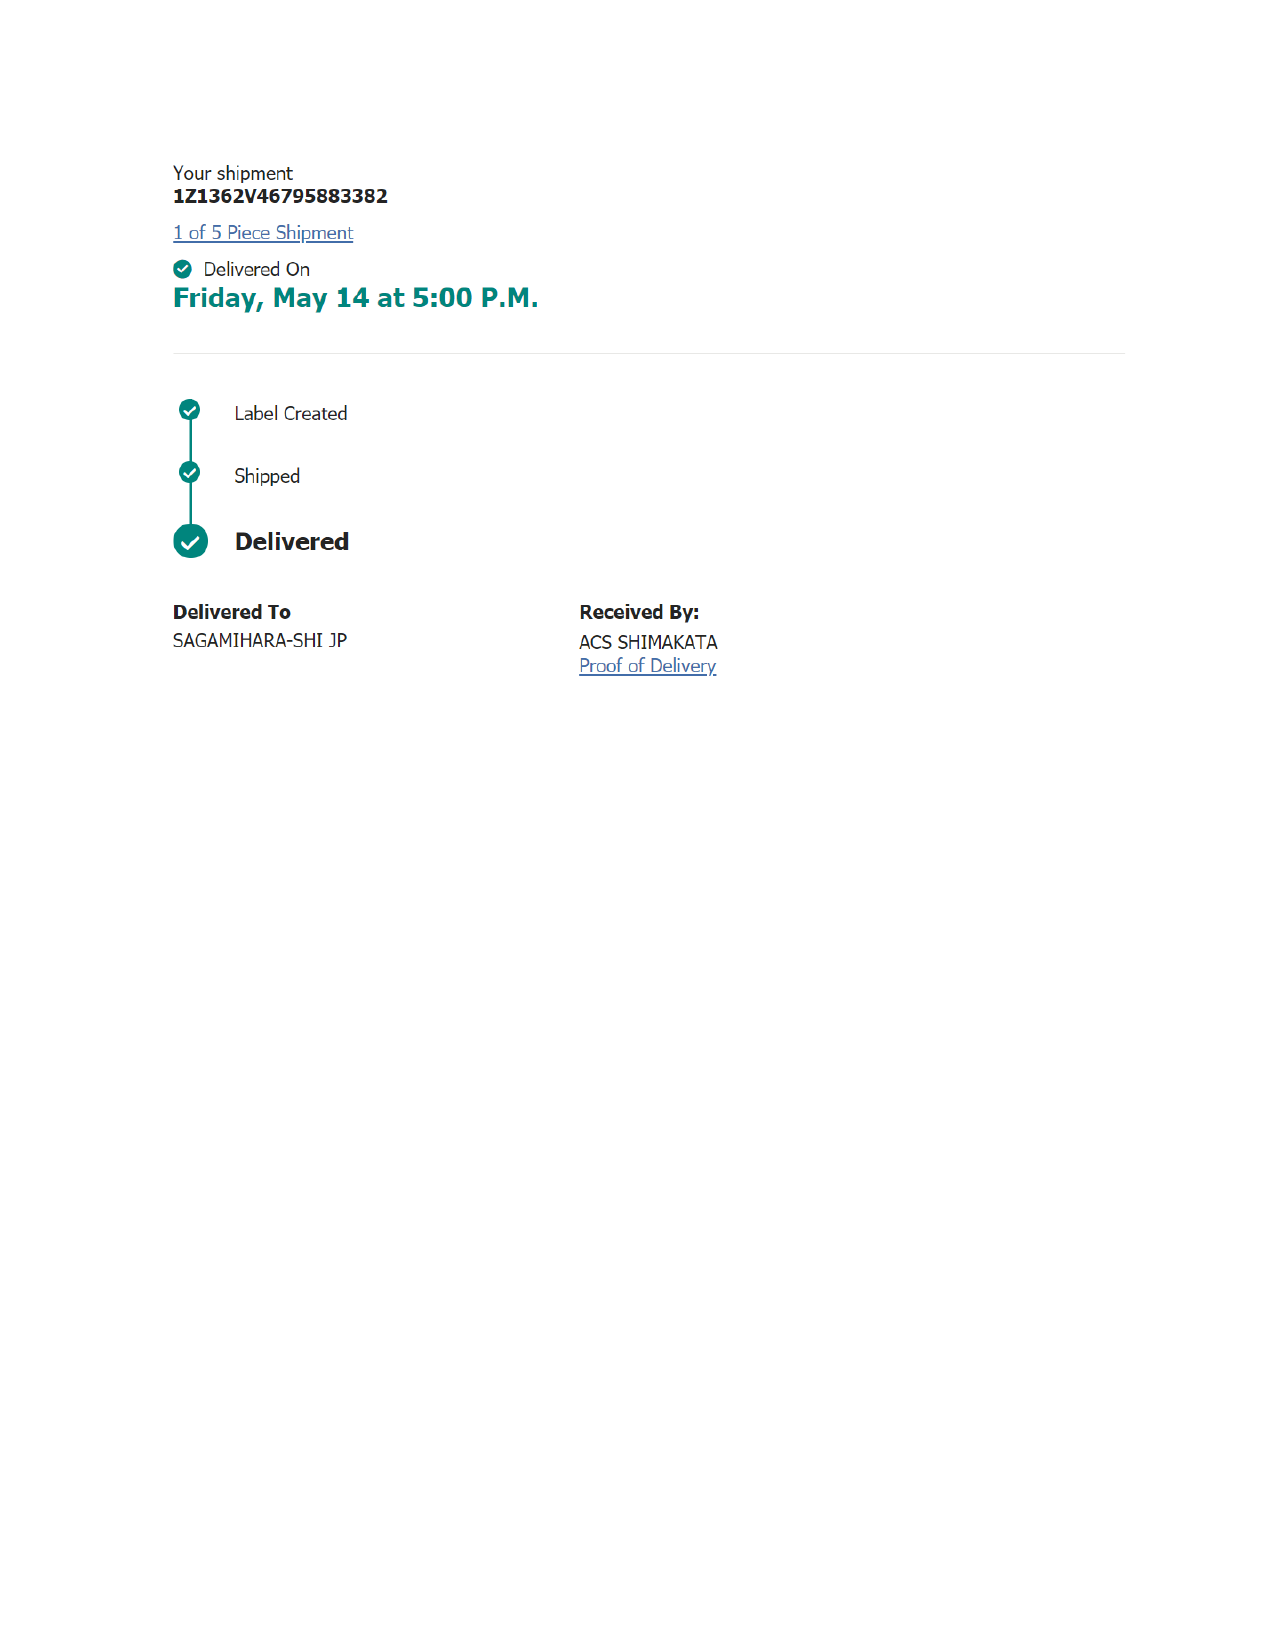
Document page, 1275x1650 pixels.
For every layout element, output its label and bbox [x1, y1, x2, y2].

picture [150, 150, 1125, 712]
